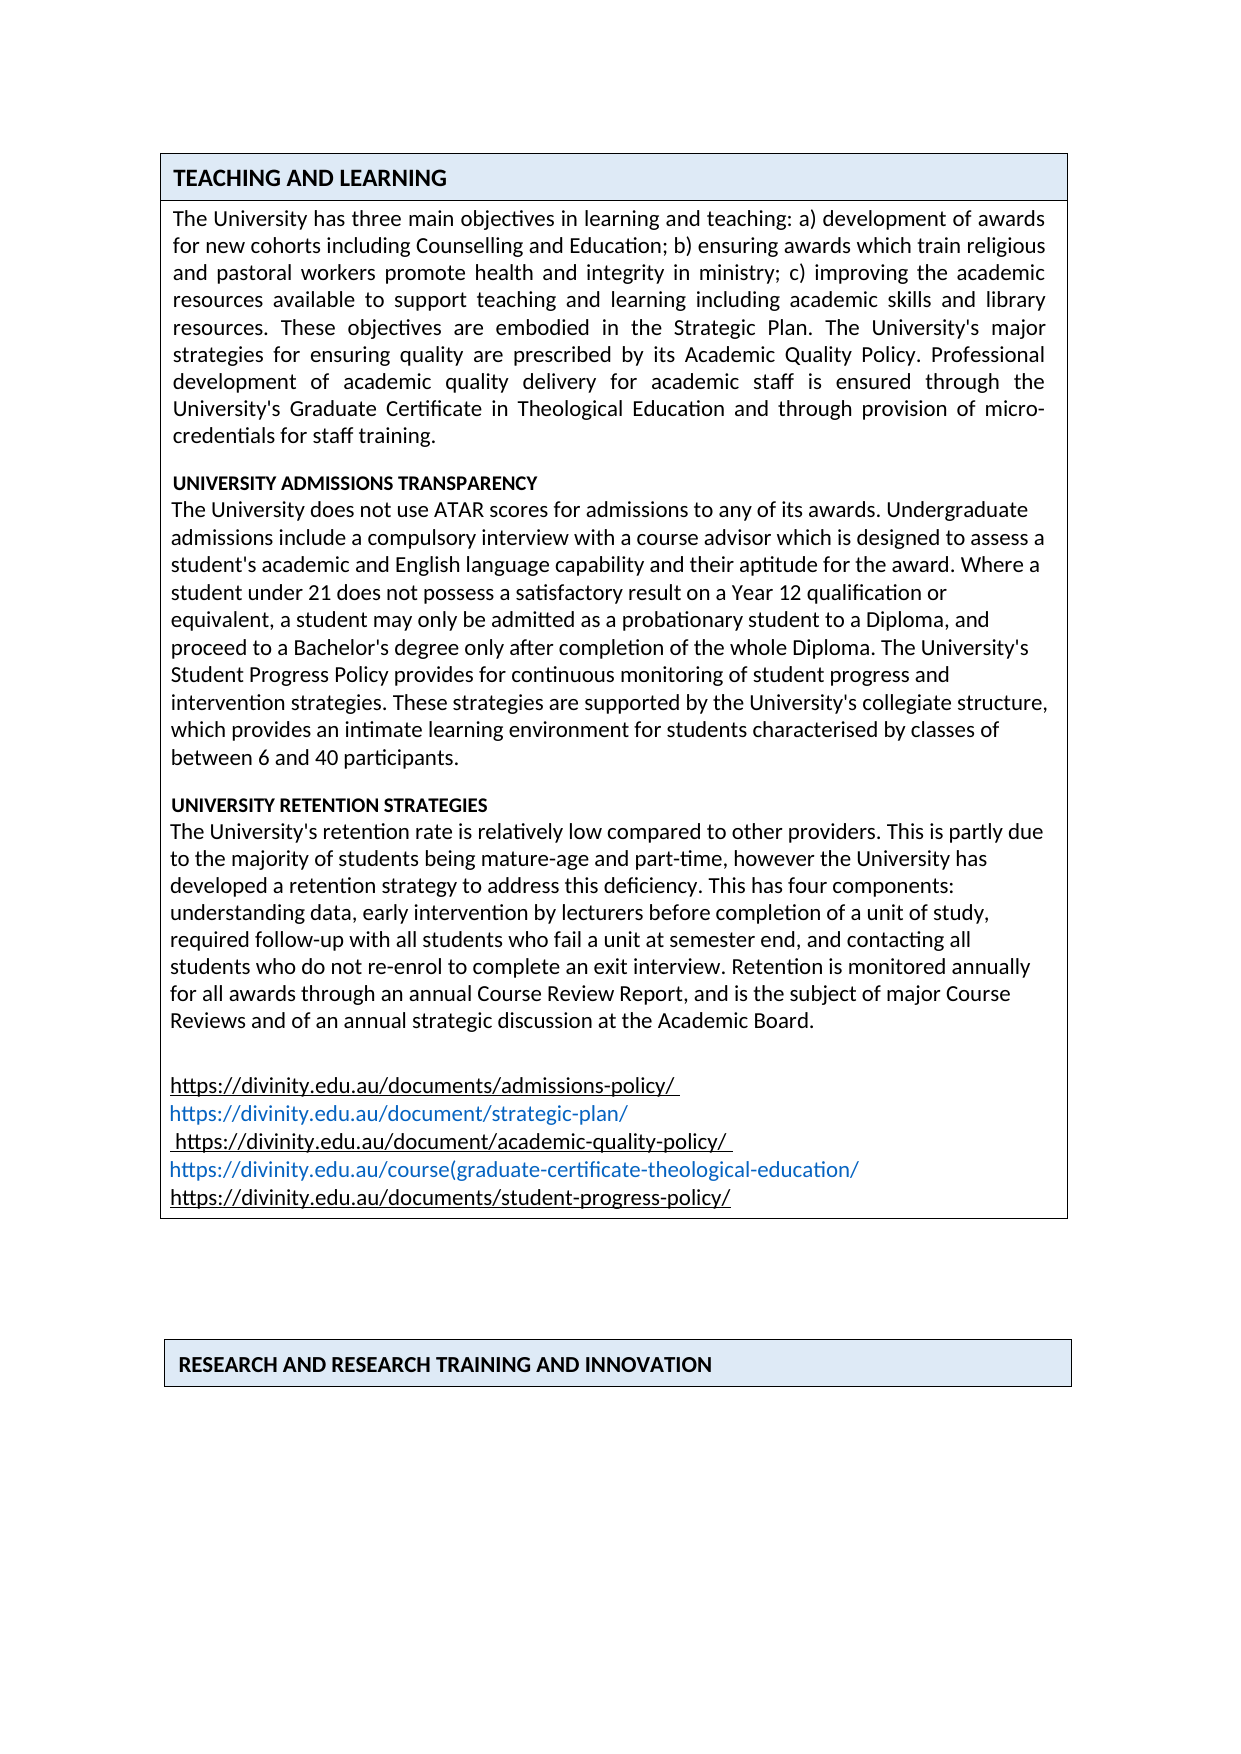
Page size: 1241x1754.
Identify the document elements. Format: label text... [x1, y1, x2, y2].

table_cell The University has three main objectives in learning and teaching: a) development of awards for new cohorts including Counselling and Education; b) ensuring awards which train religious and pastoral workers promote health and integrity in ministry; c) improving the academic resources available to support teaching and learning including academic skills and library resources. These objectives are embodied in the Strategic Plan. The University's major strategies for ensuring quality are prescribed by its Academic Quality Policy. Professional development of academic quality delivery for academic staff is ensured through the University's Graduate Certificate in Theological Education and through provision of micro-credentials for staff training. UNIVERSITY ADMISSIONS TRANSPARENCY The University does not use ATAR scores for admissions to any of its awards. Undergraduate admissions include a compulsory interview with a course advisor which is designed to assess a student's academic and English language capability and their aptitude for the award. Where a student under 21 does not possess a satisfactory result on a Year 12 qualification or equivalent, a student may only be admitted as a probationary student to a Diploma, and proceed to a Bachelor's degree only after completion of the whole Diploma. The University's Student Progress Policy provides for continuous monitoring of student progress and intervention strategies. These strategies are supported by the University's collegiate structure, which provides an intimate learning environment for students characterised by classes of between 6 and 40 participants. UNIVERSITY RETENTION STRATEGIES The University's retention rate is relatively low compared to other providers. This is partly due to the majority of students being mature-age and part-time, however the University has developed a retention strategy to address this deficiency. This has four components: understanding data, early intervention by lecturers before completion of a unit of study, required follow-up with all students who fail a unit at semester end, and contacting all students who do not re-enrol to complete an exit interview. Retention is monitored annually for all awards through an annual Course Review Report, and is the subject of major Course Reviews and of an annual strategic discussion at the Academic Board. https://divinity.edu.au/documents/admissions-policy/ https://divinity.edu.au/document/strategic-plan/ https://divinity.edu.au/document/academic-quality-policy/ https://divinity.edu.au/course(graduate-certificate-theological-education/ https://divinity.edu.au/documents/student-progress-policy/ [161, 201, 1067, 1218]
table_header RESEARCH AND RESEARCH TRAINING AND INNOVATION [165, 1340, 1071, 1386]
table_header TEACHING AND LEARNING [161, 154, 1067, 200]
